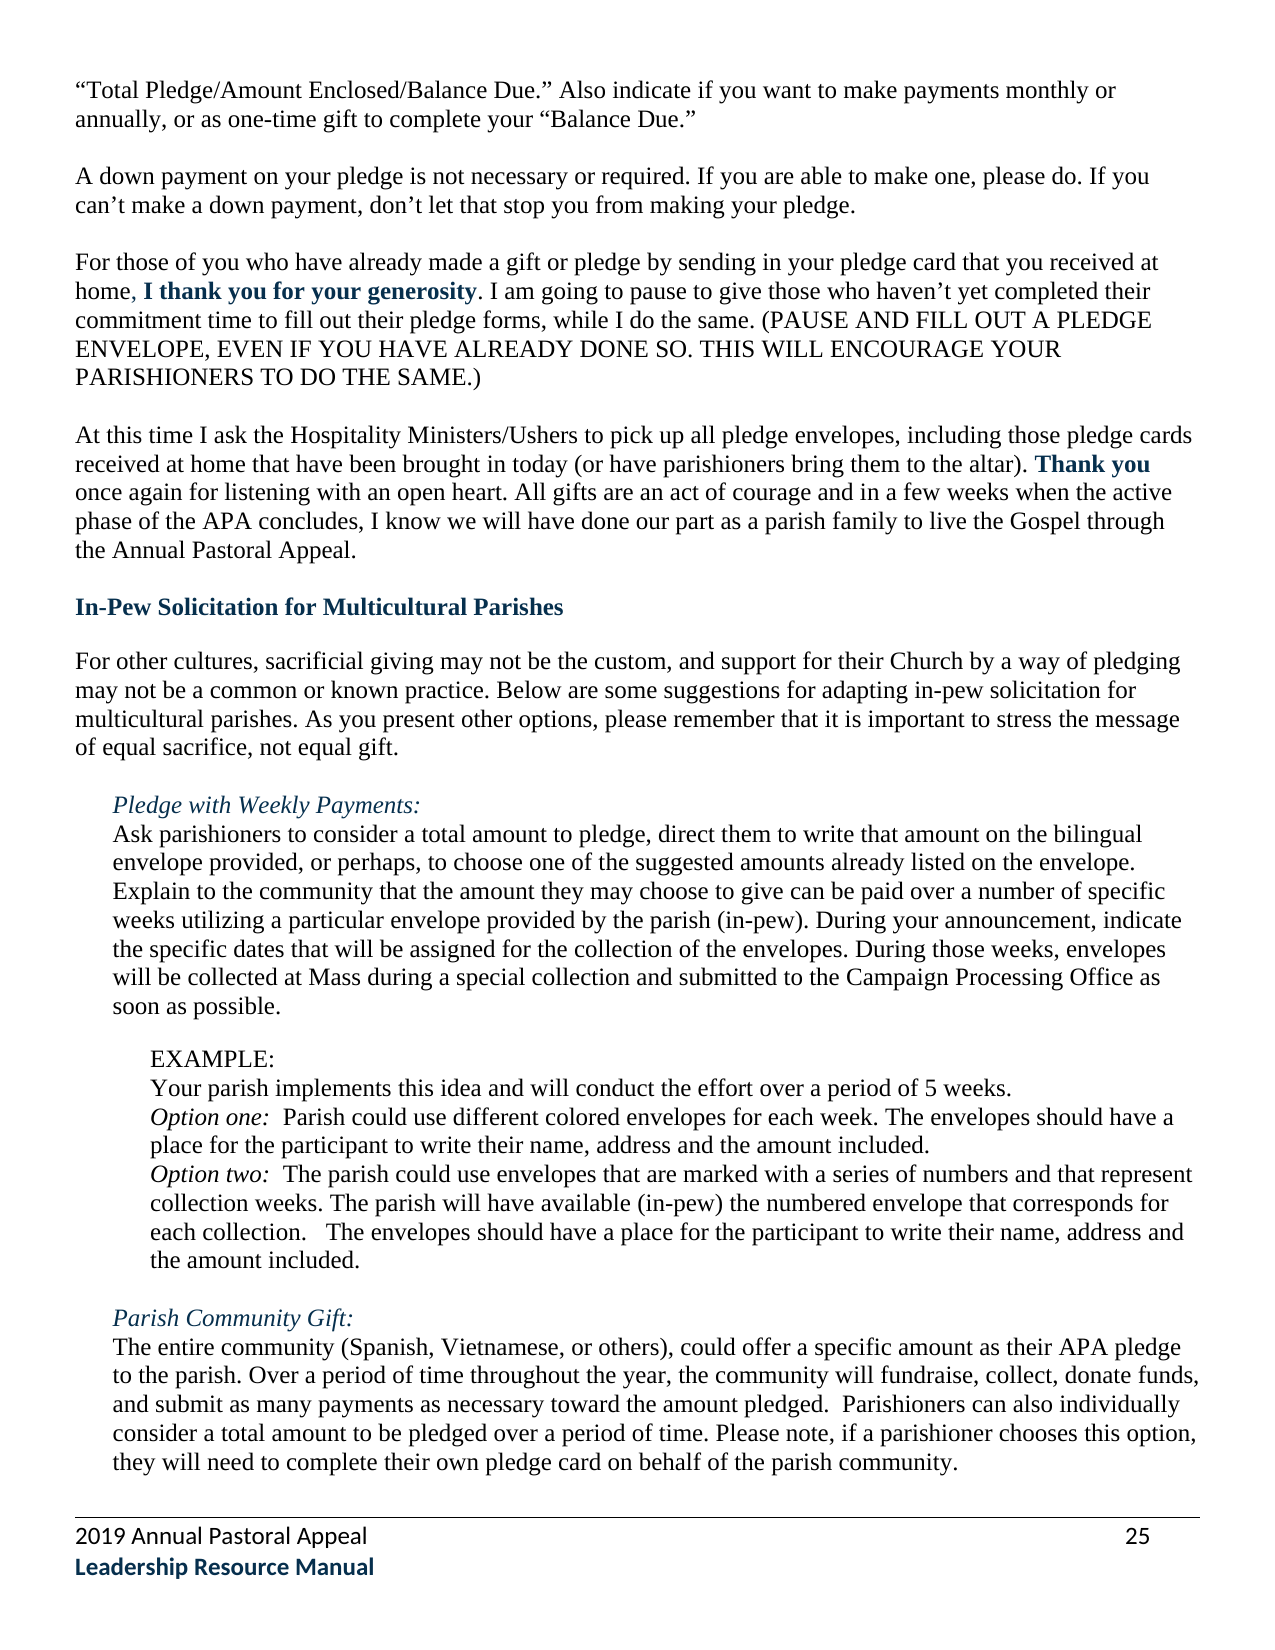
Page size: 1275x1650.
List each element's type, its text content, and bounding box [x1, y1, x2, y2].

text Parish Community Gift: The entire community (Spanish, Vietnamese, or others), could offer a specific amount as their APA pledge to the parish. Over a period of time throughout the year, the community will fundraise, collect, donate funds, and submit as many payments as necessary toward the amount pledged. Parishioners can also individually consider a total amount to be pledged over a period of time. Please note, if a parishioner chooses this option, they will need to complete their own pledge card on behalf of the parish community. [112, 1303, 1200, 1475]
text For those of you who have already made a gift or pledge by sending in your pledge card that you received at home, I thank you for your generosity. I am going to pause to give those who haven’t yet completed their commitment time to fill out their pledge forms, while I do the same. (PAUSE AND FILL OUT A PLEDGE ENVELOPE, EVEN IF YOU HAVE ALREADY DONE SO. THIS WILL ENCOURAGE YOUR PARISHIONERS TO DO THE SAME.) [75, 247, 1200, 391]
subtitle In-Pew Solicitation for Multicultural Parishes [75, 592, 1200, 621]
text A down payment on your pledge is not necessary or required. If you are able to make one, please do. If you can’t make a down payment, don’t let that stop you from making your pledge. [75, 161, 1200, 219]
text At this time I ask the Hospitality Ministers/Ushers to pick up all pledge envelopes, including those pledge cards received at home that have been brought in today (or have parishioners bring them to the altar). Thank you once again for listening with an open heart. All gifts are an act of courage and in a few weeks when the active phase of the APA concludes, I know we will have done our part as a parish family to live the Gospel through the Annual Pastoral Appeal. [75, 420, 1200, 564]
text EXAMPLE: Your parish implements this idea and will conduct the effort over a period of 5 weeks. Option one: Parish could use different colored envelopes for each week. The envelopes should have a place for the participant to write their name, address and the amount included. Option two: The parish could use envelopes that are marked with a series of numbers and that represent collection weeks. The parish will have available (in-pew) the numbered envelope that corresponds for each collection. The envelopes should have a place for the participant to write their name, address and the amount included. [150, 1044, 1200, 1303]
text For other cultures, sacrificial giving may not be the custom, and support for their Church by a way of pledging may not be a common or known practice. Below are some suggestions for adapting in-pew solicitation for multicultural parishes. As you present other options, please remember that it is important to stress the message of equal sacrifice, not equal gift. [75, 646, 1200, 761]
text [75, 75, 1200, 132]
text Pledge with Weekly Payments: Ask parishioners to consider a total amount to pledge, direct them to write that amount on the bilingual envelope provided, or perhaps, to choose one of the suggested amounts already listed on the envelope. Explain to the community that the amount they may choose to give can be paid over a number of specific weeks utilizing a particular envelope provided by the parish (in-pew). During your announcement, indicate the specific dates that will be assigned for the collection of the envelopes. During those weeks, envelopes will be collected at Mass during a special collection and submitted to the Campaign Processing Office as soon as possible. [112, 790, 1200, 1020]
